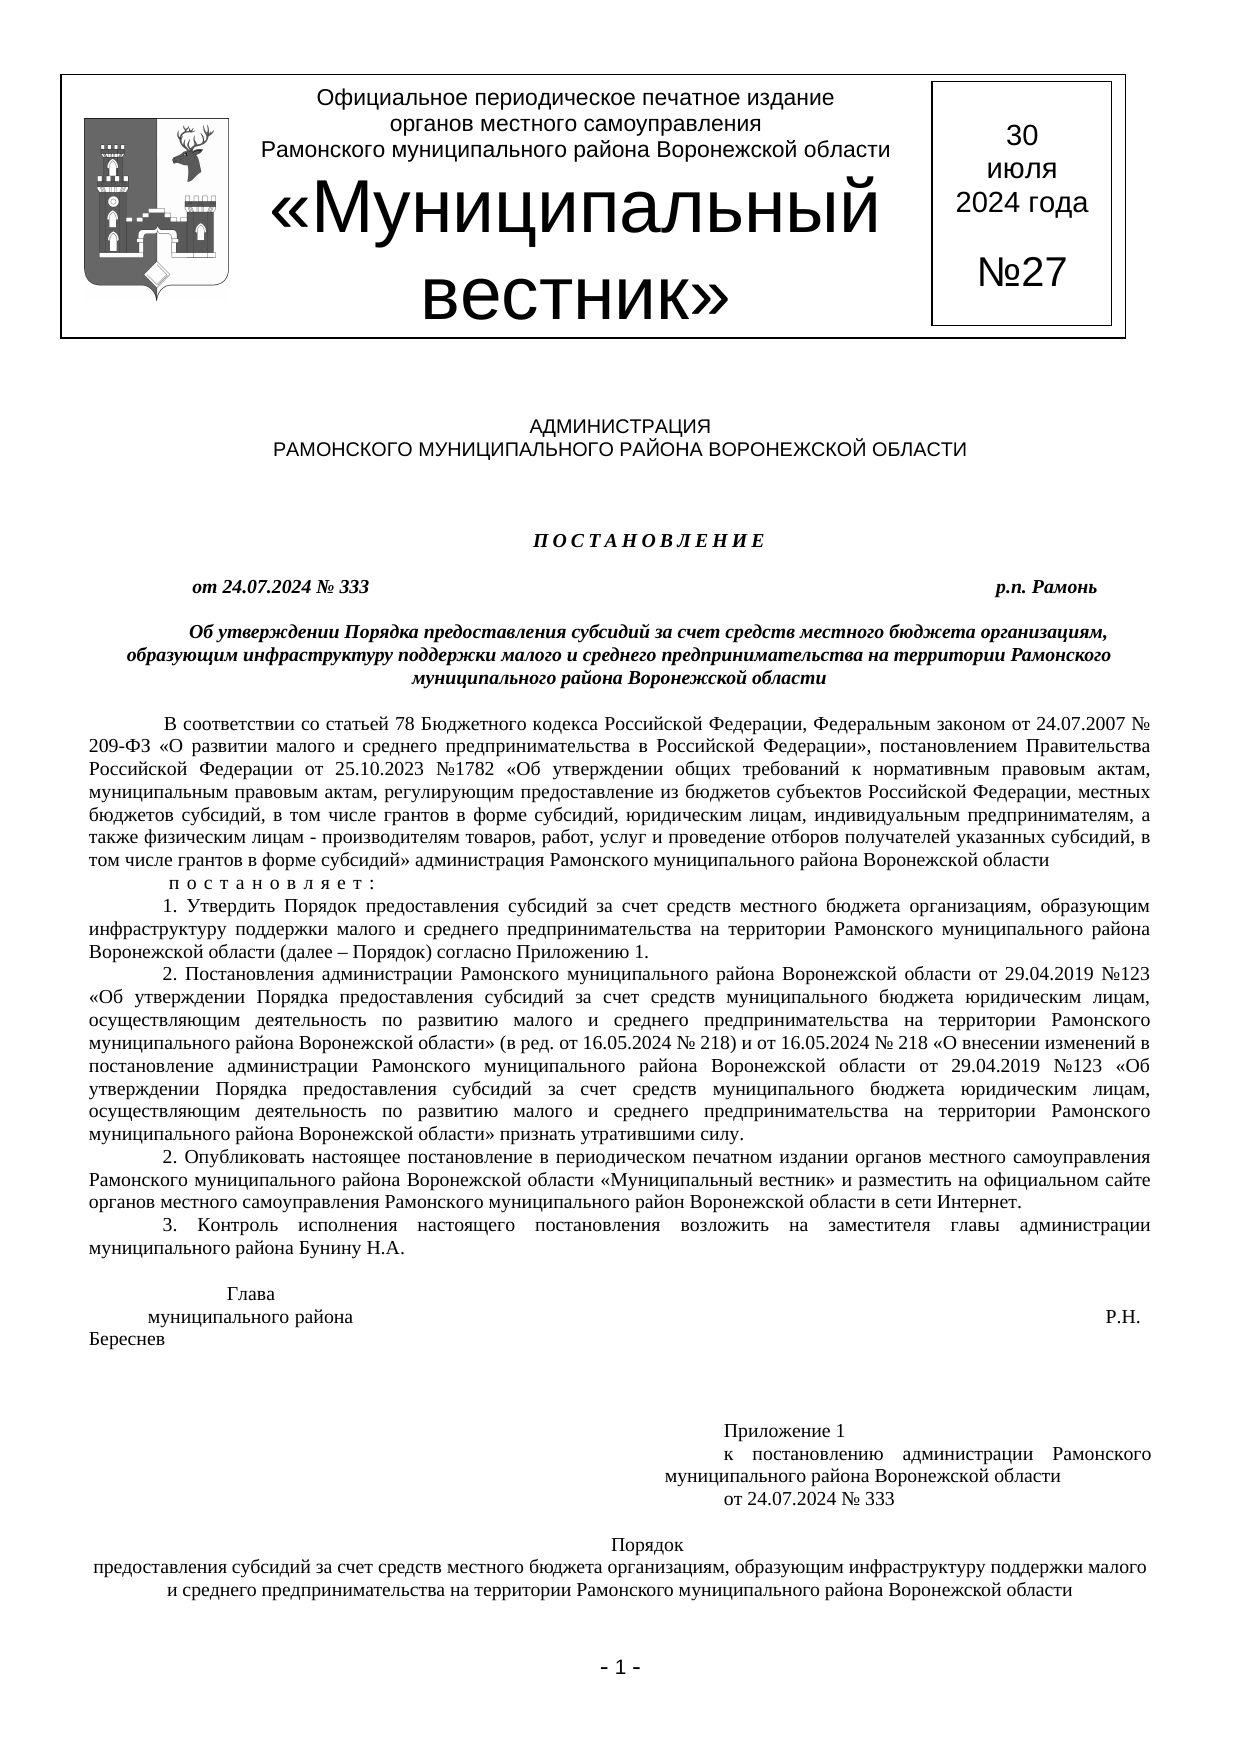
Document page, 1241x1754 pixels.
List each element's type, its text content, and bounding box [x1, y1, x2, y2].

text от 24.07.2024 № 333 [664, 1487, 1152, 1510]
text 3. Контроль исполнения настоящего постановления возложить на заместителя главы администрации муниципального района Бунину Н.А. [89, 1213, 1152, 1259]
text РАМОНСКОГО МУНИЦИПАЛЬНОГО РАЙОНА ВОРОНЕЖСКОЙ ОБЛАСТИ [89, 438, 1152, 461]
text Приложение 1 [664, 1419, 1152, 1441]
text Об утверждении Порядка предоставления субсидий за счет средств местного бюджета организациям, образующим инфраструктуру поддержки малого и среднего предпринимательства на территории Рамонского муниципального района Воронежской области [89, 620, 1152, 689]
text В соответствии со статьей 78 Бюджетного кодекса Российской Федерации, Федеральным законом от № 209-ФЗ «О развитии малого и среднего предпринимательства в Российской Федерации», постановлением Правительства Российской Федерации от №1782 «Об утверждении общих требований к нормативным правовым актам, муниципальным правовым актам, регулирующим предоставление из бюджетов субъектов Российской Федерации, местных бюджетов субсидий, в том числе грантов в форме субсидий, юридическим лицам, индивидуальным предпринимателям, а также физическим лицам - производителям товаров, работ, услуг и проведение отборов получателей указанных субсидий, в том числе грантов в форме субсидий» администрация Рамонского муниципального района Воронежской области [89, 711, 1152, 871]
text муниципального района Р.Н. Береснев [89, 1304, 1152, 1350]
text ПОСТАНОВЛЕНИЕ [89, 529, 1152, 552]
text 1. Утвердить Порядок предоставления субсидий за счет средств местного бюджета организациям, образующим инфраструктуру поддержки малого и среднего предпринимательства на территории Рамонского муниципального района Воронежской области (далее – Порядок) согласно Приложению 1. [89, 894, 1152, 962]
text постановляет: [89, 871, 1152, 894]
text Порядок предоставления субсидий за счет средств местного бюджета организациям, образующим инфраструктуру поддержки малого и среднего предпринимательства на территории Рамонского муниципального района Воронежской области [89, 1533, 1152, 1601]
text Глава [89, 1282, 1152, 1304]
text АДМИНИСТРАЦИЯ [89, 415, 1152, 438]
text 2. Опубликовать настоящее постановление в периодическом печатном издании органов местного самоуправления Рамонского муниципального района Воронежской области «Муниципальный вестник» и разместить на официальном сайте органов местного самоуправления Рамонского муниципального район Воронежской области в сети Интернет. [89, 1145, 1152, 1213]
text 2. Постановления администрации Рамонского муниципального района Воронежской области от 29.04.2019 №123 «Об утверждении Порядка предоставления субсидий за счет средств муниципального бюджета юридическим лицам, осуществляющим деятельность по развитию малого и среднего предпринимательства на территории Рамонского муниципального района Воронежской области» (в ред. от 16.05.2024 № 218) и от 16.05.2024 № 218 «О внесении изменений в постановление администрации Рамонского муниципального района Воронежской области от 29.04.2019 №123 «Об утверждении Порядка предоставления субсидий за счет средств муниципального бюджета юридическим лицам, осуществляющим деятельность по развитию малого и среднего предпринимательства на территории Рамонского муниципального района Воронежской области» признать утратившими силу. [89, 962, 1152, 1145]
text от 24.07.2024 № 333 р.п. Рамонь [89, 574, 1152, 597]
text к постановлению администрации Рамонского муниципального района Воронежской области [664, 1441, 1152, 1487]
